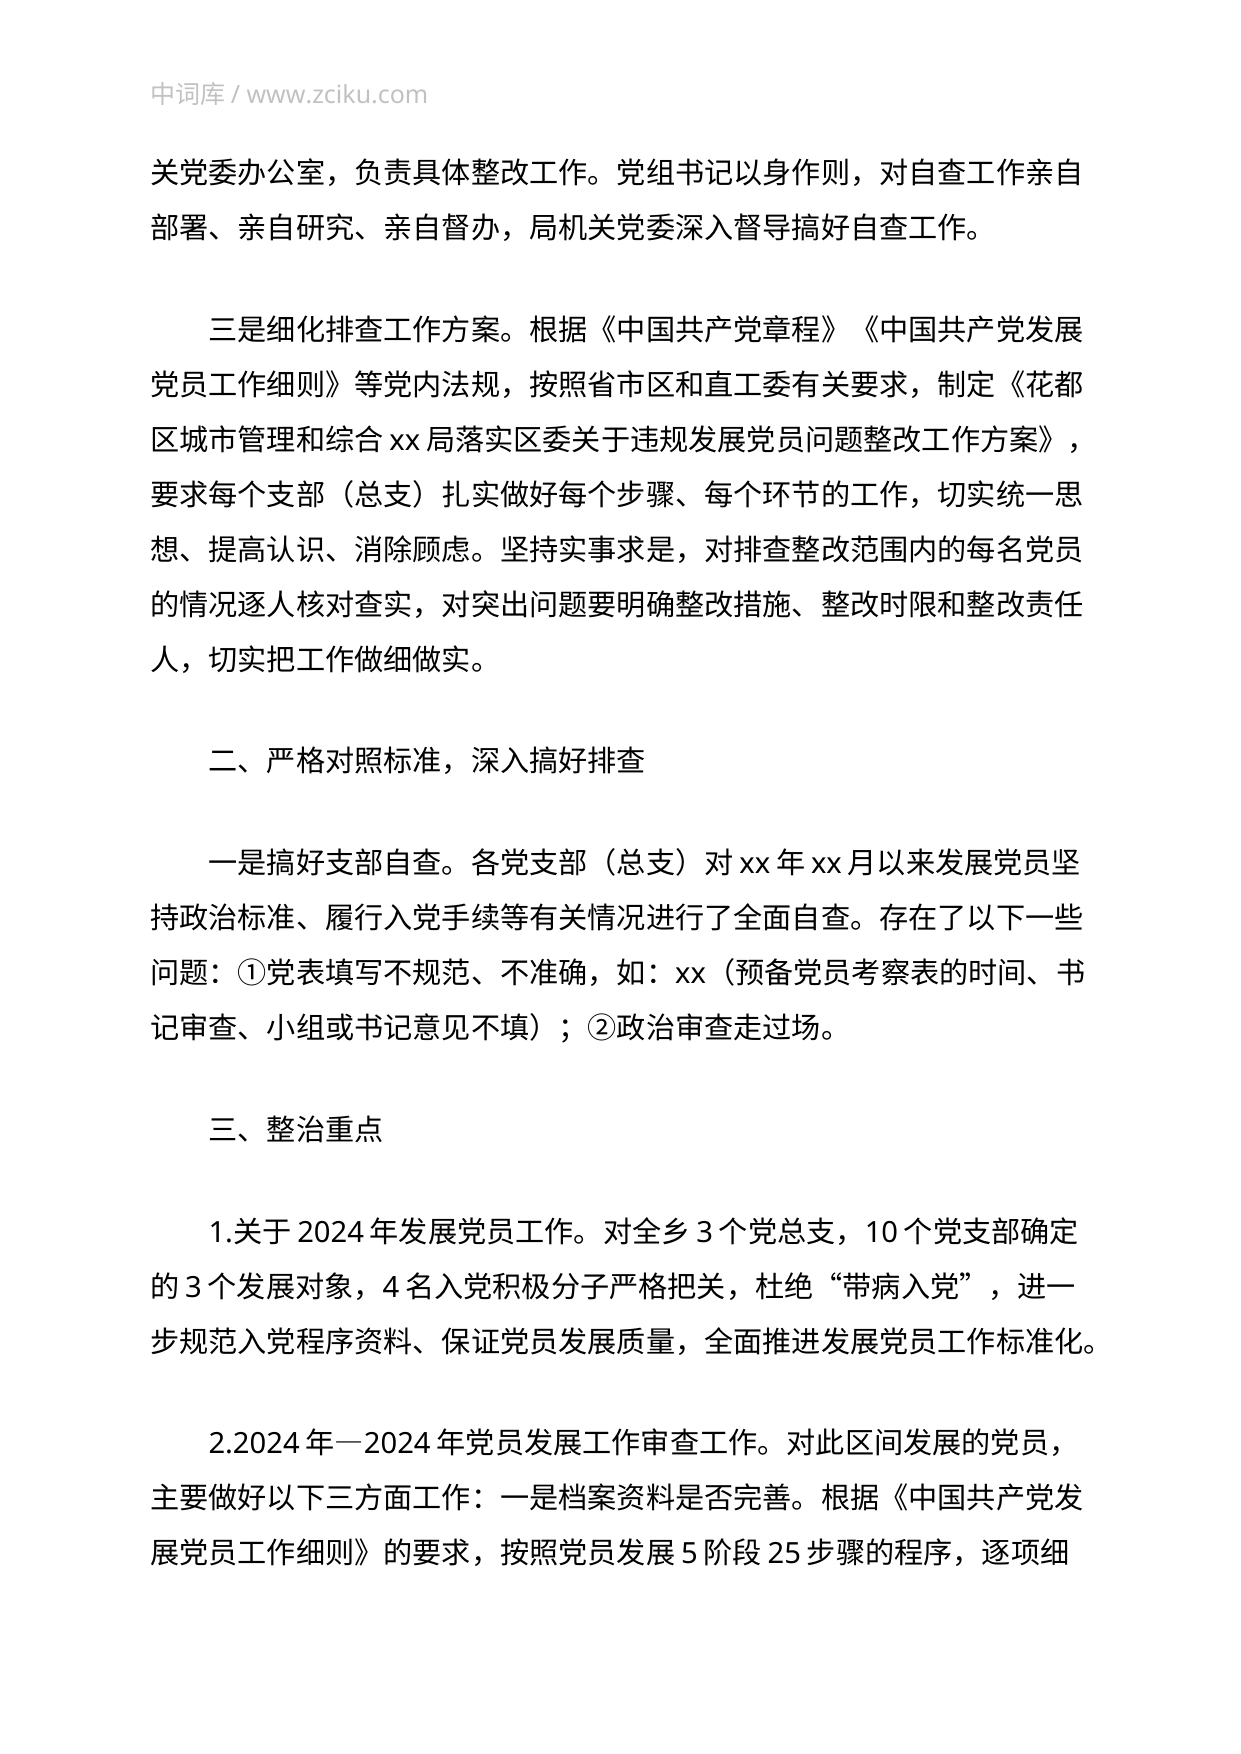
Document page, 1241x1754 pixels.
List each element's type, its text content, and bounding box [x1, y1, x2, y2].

text 一是搞好支部自查。各党支部（总支）对xx年xx月以来发展党员坚持政治标准、履行入党手续等有关情况进行了全面自查。存在了以下一些问题：①党表填写不规范、不准确，如：xx（预备党员考察表的时间、书记审查、小组或书记意见不填）；②政治审查走过场。 [150, 840, 1090, 1047]
text 二、严格对照标准，深入搞好排查 [150, 738, 1090, 780]
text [150, 1420, 1090, 1572]
text 三是细化排查工作方案。根据《中国共产党章程》《中国共产党发展党员工作细则》等党内法规，按照省市区和直工委有关要求，制定《花都区城市管理和综合xx局落实区委关于违规发展党员问题整改工作方案》，要求每个支部（总支）扎实做好每个步骤、每个环节的工作，切实统一思想、提高认识、消除顾虑。坚持实事求是，对排查整改范围内的每名党员的情况逐人核对查实，对突出问题要明确整改措施、整改时限和整改责任人，切实把工作做细做实。 [150, 307, 1090, 678]
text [150, 150, 1090, 247]
text 三、整治重点 [150, 1106, 1090, 1149]
text 1.关于2024年发展党员工作。对全乡3个党总支，10个党支部确定的3个发展对象，4名入党积极分子严格把关，杜绝“带病入党”，进一步规范入党程序资料、保证党员发展质量，全面推进发展党员工作标准化。 [150, 1208, 1090, 1360]
